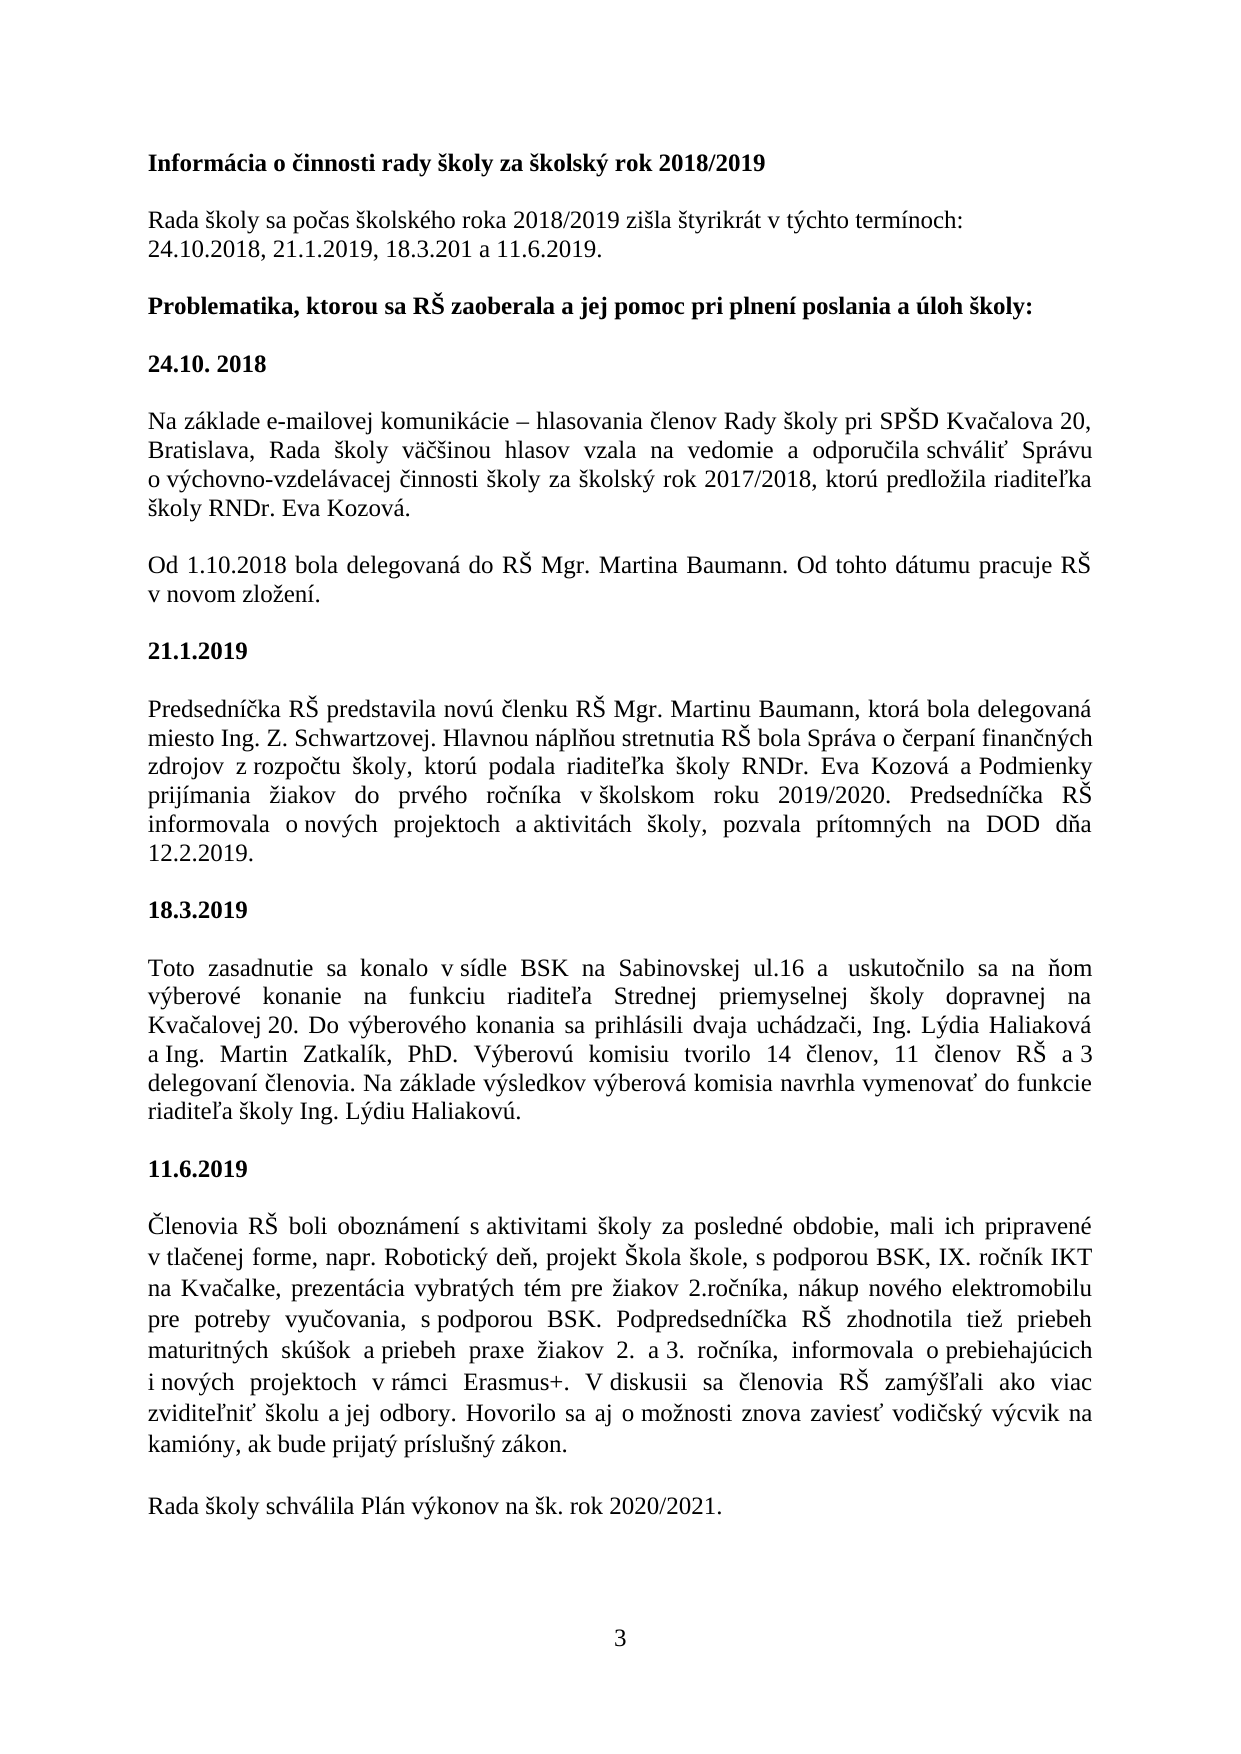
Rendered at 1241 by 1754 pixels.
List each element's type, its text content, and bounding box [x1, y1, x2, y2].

title Problematika, ktorou sa RŠ zaoberala a jej pomoc pri plnení poslania a úloh školy: [148, 291, 1093, 320]
text 18.3.2019 [148, 895, 1093, 924]
text Rada školy schválila Plán výkonov na šk. rok 2020/2021. [148, 1491, 1093, 1519]
text 24.10. 2018 [148, 349, 1093, 378]
text 21.1.2019 [148, 636, 1093, 665]
title 24.10.2018, 21.1.2019, 18.3.201 a 11.6.2019. [148, 234, 1093, 263]
text Na základe e-mailovej komunikácie – hlasovania členov Rady školy pri SPŠD Kvačalova 20, Bratislava, Rada školy väčšinou hlasov vzala na vedomie a odporučila schváliť Správu o výchovno-vzdelávacej činnosti školy za školský rok 2017/2018, ktorú predložila riaditeľka školy RNDr. Eva Kozová. [148, 406, 1093, 521]
text Toto zasadnutie sa konalo v sídle BSK na Sabinovskej ul.16 a uskutočnilo sa na ňom výberové konanie na funkciu riaditeľa Strednej priemyselnej školy dopravnej na Kvačalovej 20. Do výberového konania sa prihlásili dvaja uchádzači, Ing. Lýdia Haliaková a Ing. Martin Zatkalík, PhD. Výberovú komisiu tvorilo 14 členov, 11 členov RŠ a 3 delegovaní členovia. Na základe výsledkov výberová komisia navrhla vymenovať do funkcie riaditeľa školy Ing. Lýdiu Haliakovú. [148, 953, 1093, 1125]
text Predsedníčka RŠ predstavila novú členku RŠ Mgr. Martinu Baumann, ktorá bola delegovaná miesto Ing. Z. Schwartzovej. Hlavnou náplňou stretnutia RŠ bola Správa o čerpaní finančných zdrojov z rozpočtu školy, ktorú podala riaditeľka školy RNDr. Eva Kozová a Podmienky prijímania žiakov do prvého ročníka v školskom roku 2019/2020. Predsedníčka RŠ informovala o nových projektoch a aktivitách školy, pozvala prítomných na DOD dňa 12.2.2019. [148, 694, 1093, 866]
text 11.6.2019 [148, 1154, 1093, 1183]
text Členovia RŠ boli oboznámení s aktivitami školy za posledné obdobie, mali ich pripravené v tlačenej forme, napr. Robotický deň, projekt Škola škole, s podporou BSK, IX. ročník IKT na Kvačalke, prezentácia vybratých tém pre žiakov 2.ročníka, nákup nového elektromobilu pre potreby vyučovania, s podporou BSK. Podpredsedníčka RŠ zhodnotila tiež priebeh maturitných skúšok a priebeh praxe žiakov 2. a 3. ročníka, informovala o prebiehajúcich i nových projektoch v rámci Erasmus+. V diskusii sa členovia RŠ zamýšľali ako viac zviditeľniť školu a jej odbory. Hovorilo sa aj o možnosti znova zaviesť vodičský výcvik na kamióny, ak bude prijatý príslušný zákon. [148, 1211, 1093, 1457]
text Od 1.10.2018 bola delegovaná do RŠ Mgr. Martina Baumann. Od tohto dátumu pracuje RŠ v novom zložení. [148, 550, 1093, 608]
title Informácia o činnosti rady školy za školský rok 2018/2019 [148, 148, 1093, 176]
title Rada školy sa počas školského roka 2018/2019 zišla štyrikrát v týchto termínoch: [148, 205, 1093, 234]
